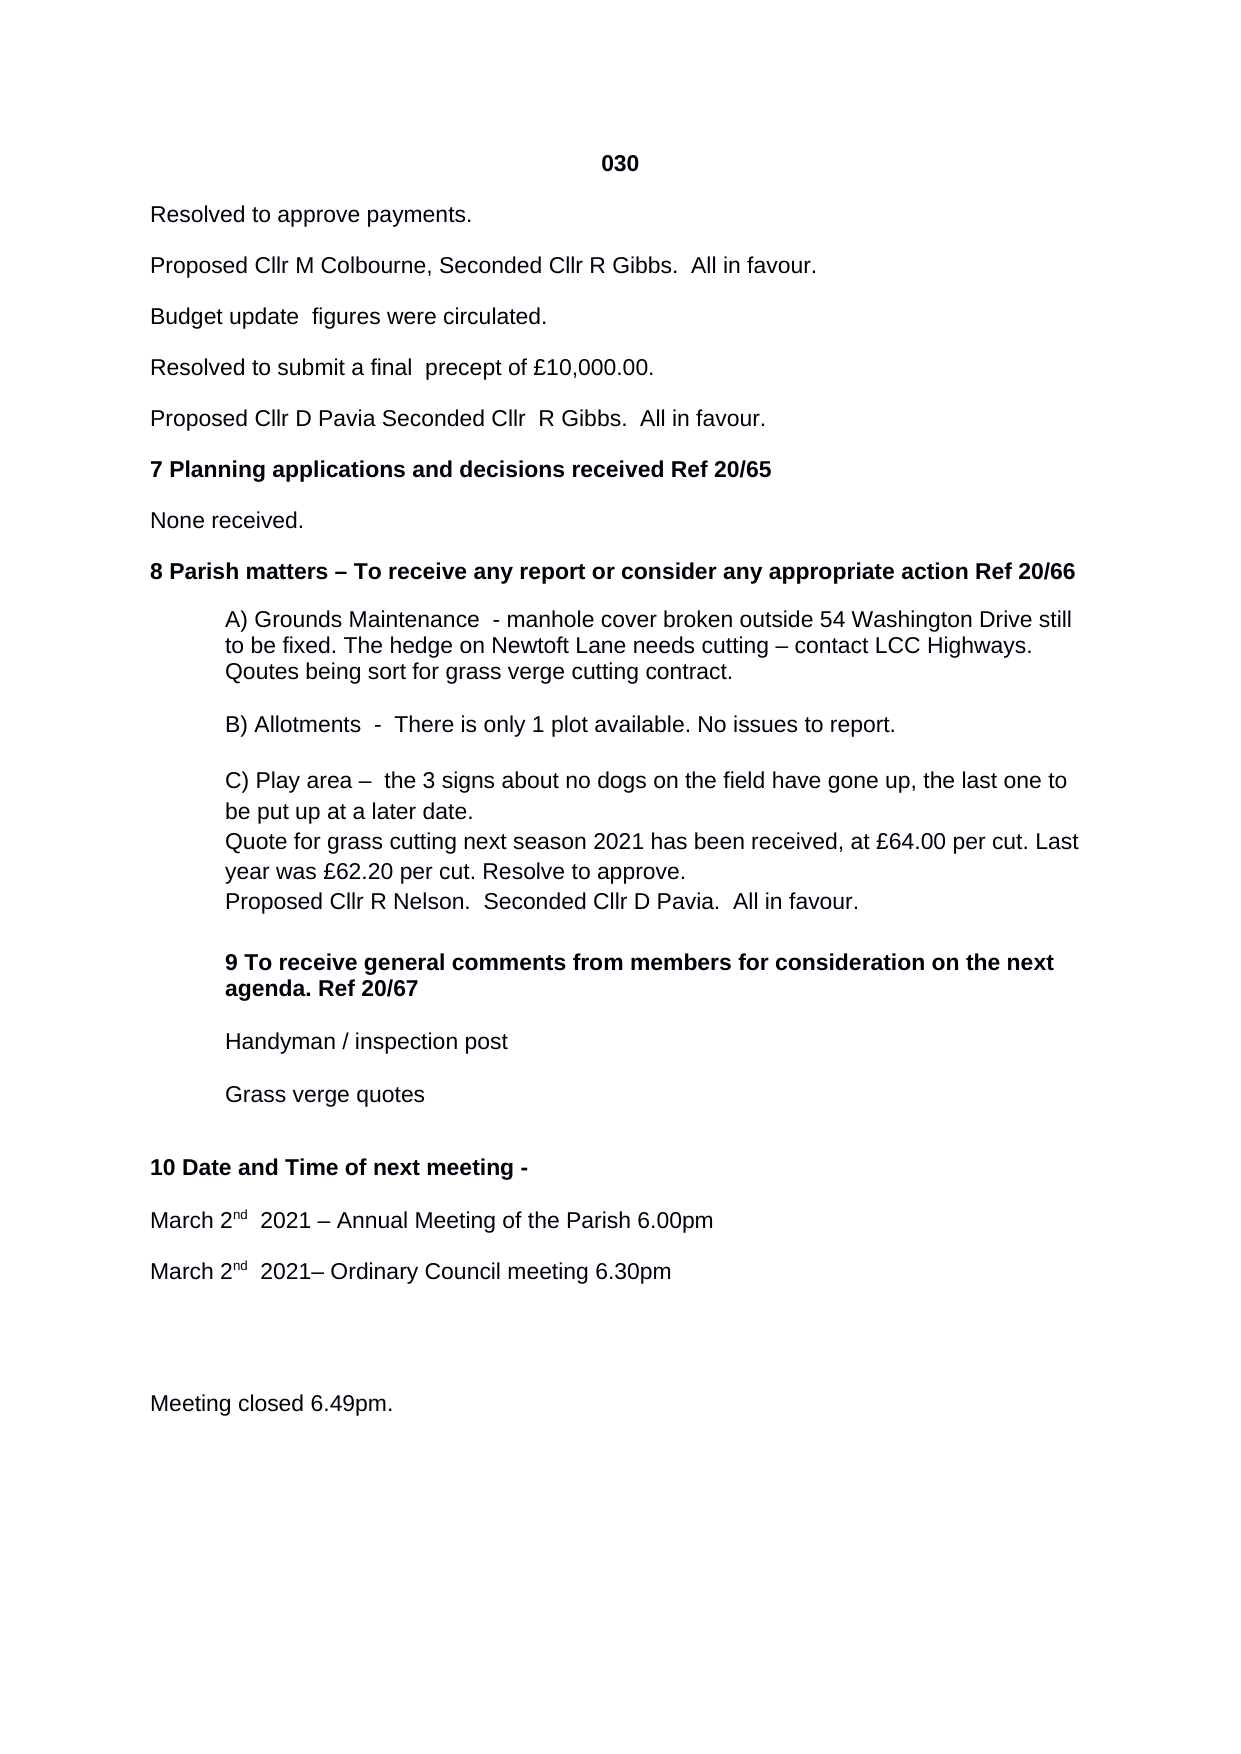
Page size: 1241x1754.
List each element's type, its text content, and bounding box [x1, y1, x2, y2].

text Proposed Cllr D Pavia Seconded Cllr R Gibbs. All in favour. [150, 405, 1090, 432]
text Resolved to approve payments. [150, 201, 1090, 227]
list A) Grounds Maintenance - manhole cover broken outside 54 Washington Drive still to be fixed. The hedge on Newtoft Lane needs cutting – contact LCC Highways. Qoutes being sort for grass verge cutting contract. [225, 606, 1090, 684]
text Proposed Cllr M Colbourne, Seconded Cllr R Gibbs. All in favour. [150, 252, 1090, 278]
list 9 To receive general comments from members for consideration on the next agenda. Ref 20/67 [225, 949, 1090, 1001]
text Resolved to submit a final precept of £10,000.00. [150, 354, 1090, 381]
list Quote for grass cutting next season 2021 has been received, at £64.00 per cut. Last year was £62.20 per cut. Resolve to approve. [225, 828, 1090, 884]
text 7 Planning applications and decisions received Ref 20/65 [150, 456, 1090, 483]
list B) Allotments - There is only 1 plot available. No issues to report. [225, 711, 1090, 737]
text None received. [150, 507, 1090, 534]
list C) Play area – the 3 signs about no dogs on the field have gone up, the last one to be put up at a later date. [225, 767, 1090, 824]
text 030 [150, 150, 1090, 176]
text Budget update figures were circulated. [150, 303, 1090, 329]
list Handyman / inspection post [225, 1028, 1090, 1054]
text March 2nd 2021– Ordinary Council meeting 6.30pm [150, 1258, 1090, 1284]
text 8 Parish matters – To receive any report or consider any appropriate action Ref 20/66 [150, 558, 1090, 585]
text Meeting closed 6.49pm. [150, 1390, 1090, 1417]
list Proposed Cllr R Nelson. Seconded Cllr D Pavia. All in favour. [225, 888, 1090, 915]
text 10 Date and Time of next meeting - [150, 1154, 1090, 1180]
list Grass verge quotes [225, 1081, 1090, 1107]
text March 2nd 2021 – Annual Meeting of the Parish 6.00pm [150, 1207, 1090, 1233]
